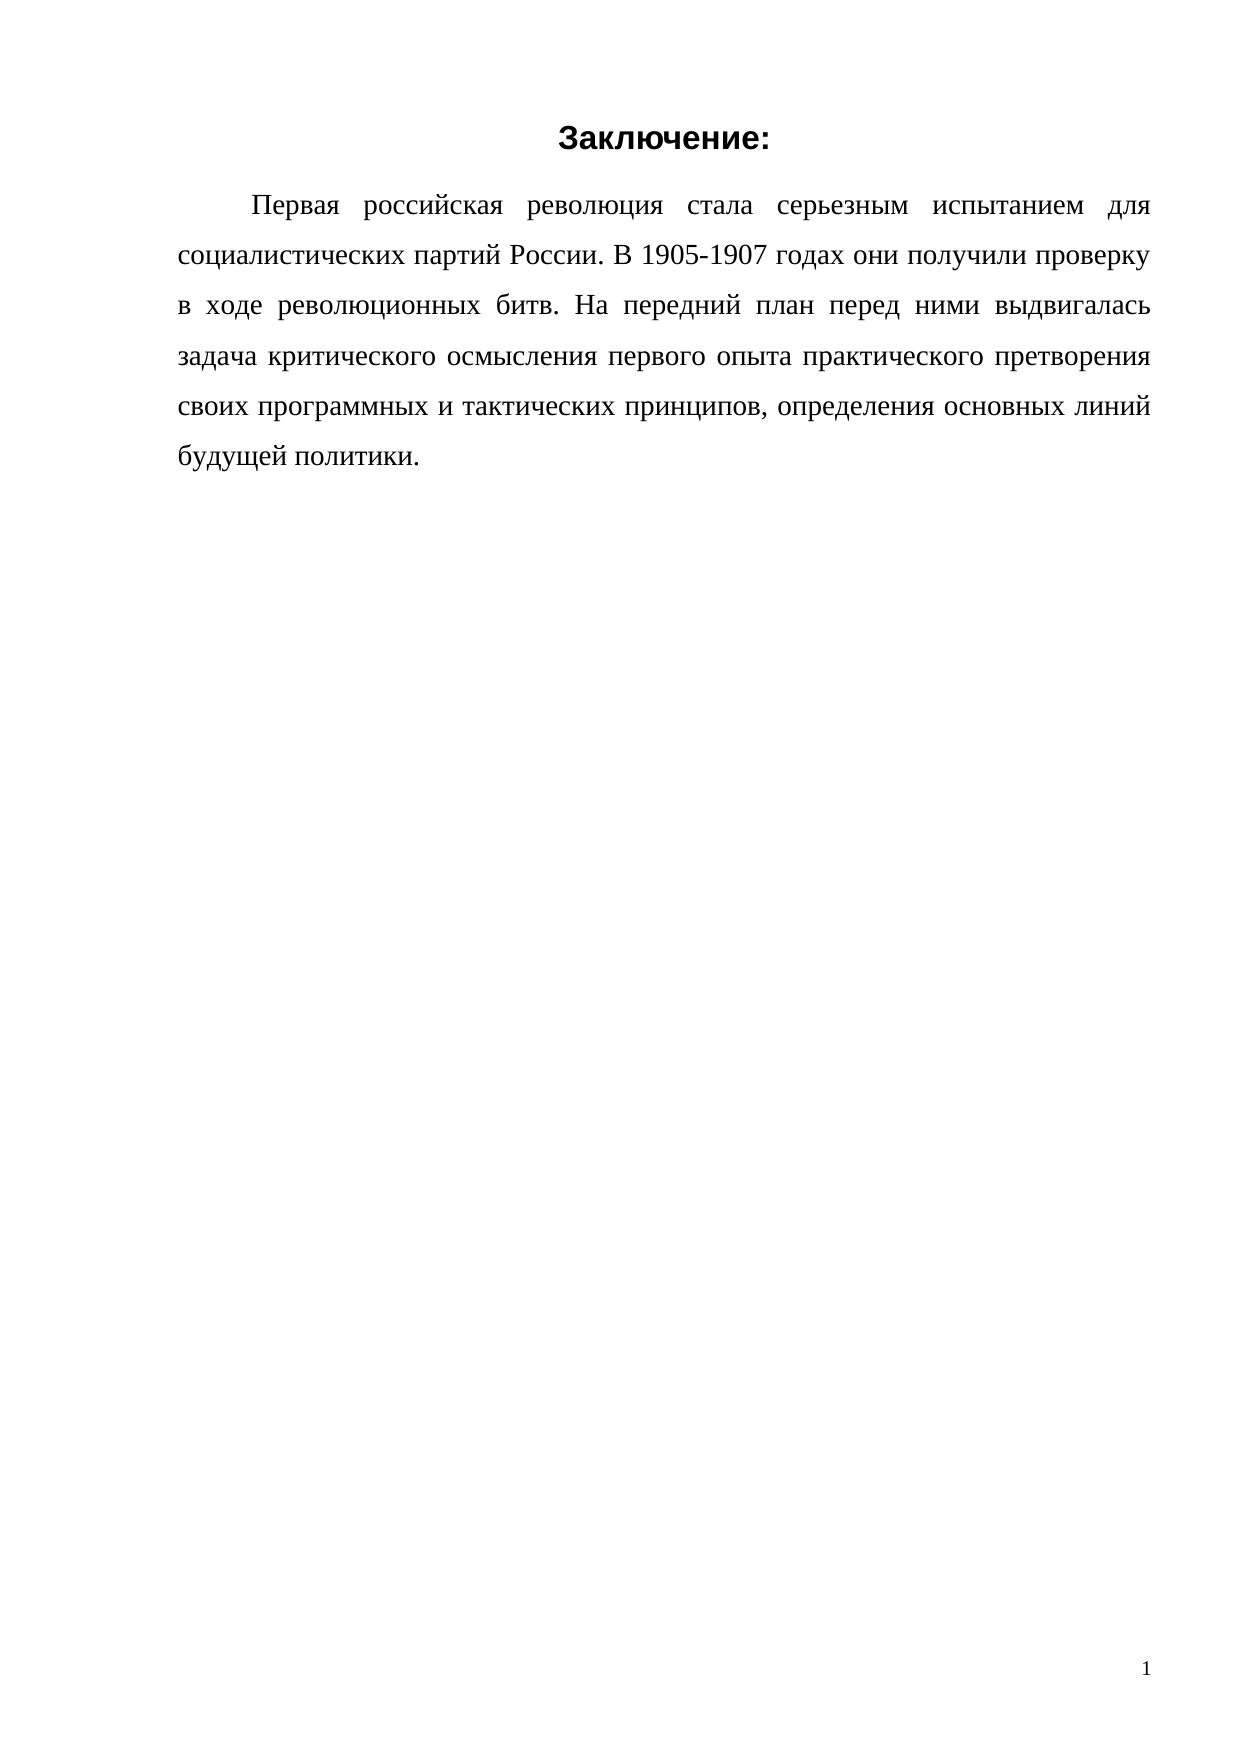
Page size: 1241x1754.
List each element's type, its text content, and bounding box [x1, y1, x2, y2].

text Первая российская революция стала серьезным испытанием для социалистических партий России. В 1905-1907 годах они получили проверку в ходе революционных битв. На передний план перед ними выдвигалась задача критического осмысления первого опыта практического претворения своих программных и тактических принципов, определения основных линий будущей политики. [177, 187, 1152, 472]
subtitle Заключение: [177, 118, 1152, 157]
